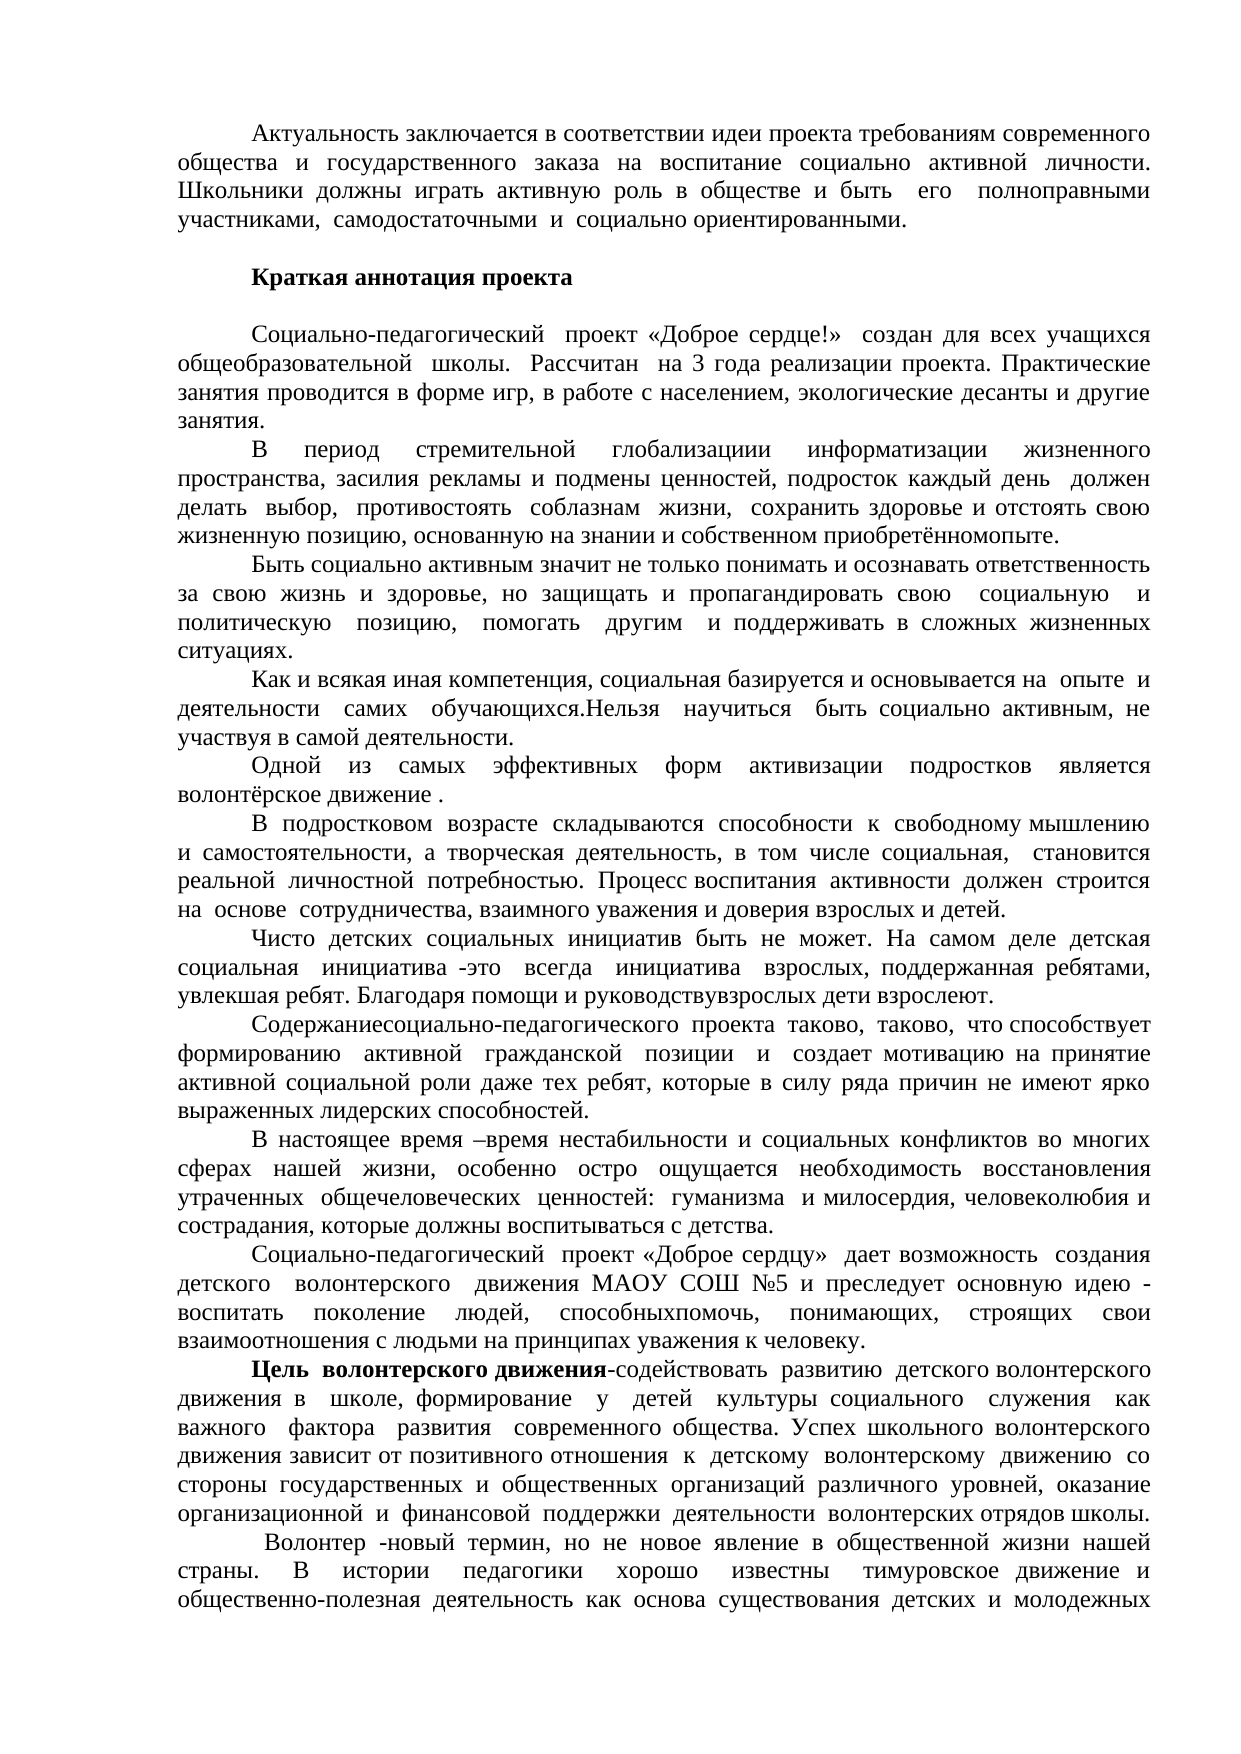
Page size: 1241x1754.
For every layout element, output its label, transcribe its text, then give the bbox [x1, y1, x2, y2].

text Чисто детских социальных инициатив быть не может. На самом деле детская социальная инициатива -это всегда инициатива взрослых, поддержанная ребятами, увлекшая ребят. Благодаря помощи и руководствувзрослых дети взрослеют. [177, 923, 1152, 1009]
text Актуальность заключается в соответствии идеи проекта требованиям современного общества и государственного заказа на воспитание социально активной личности. Школьники должны играть активную роль в обществе и быть его полноправными участниками, самодостаточными и социально ориентированными. [177, 118, 1152, 233]
text Содержаниесоциально-педагогического проекта таково, таково, что способствует формированию активной гражданской позиции и создает мотивацию на принятие активной социальной роли даже тех ребят, которые в силу ряда причин не имеют ярко выраженных лидерских способностей. [177, 1009, 1152, 1124]
text Цель волонтерского движения-содействовать развитию детского волонтерского движения в школе, формирование у детей культуры социального служения как важного фактора развития современного общества. Успех школьного волонтерского движения зависит от позитивного отношения к детскому волонтерскому движению со стороны государственных и общественных организаций различного уровней, оказание организационной и финансовой поддержки деятельности волонтерских отрядов школы. [177, 1354, 1152, 1527]
text Социально-педагогический проект «Доброе сердце!» создан для всех учащихся общеобразовательной школы. Рассчитан на 3 года реализации проекта. Практические занятия проводится в форме игр, в работе с населением, экологические десанты и другие занятия. [177, 319, 1152, 434]
text Одной из самых эффективных форм активизации подростков является волонтёрское движение . [177, 751, 1152, 808]
text Социально-педагогический проект «Доброе сердцу» дает возможность создания детского волонтерского движения МАОУ СОШ №5 и преследует основную идею -воспитать поколение людей, способныхпомочь, понимающих, строящих свои взаимоотношения с людьми на принципах уважения к человеку. [177, 1239, 1152, 1354]
text В период стремительной глобализациии информатизации жизненного пространства, засилия рекламы и подмены ценностей, подросток каждый день должен делать выбор, противостоять соблазнам жизни, сохранить здоровье и отстоять свою жизненную позицию, основанную на знании и собственном приобретённомопыте. [177, 434, 1152, 549]
text Краткая аннотация проекта [177, 262, 1152, 291]
text Как и всякая иная компетенция, социальная базируется и основывается на опыте и деятельности самих обучающихся.Нельзя научиться быть социально активным, не участвуя в самой деятельности. [177, 664, 1152, 751]
text В подростковом возрасте складываются способности к свободному мышлению и самостоятельности, а творческая деятельность, в том числе социальная, становится реальной личностной потребностью. Процесс воспитания активности должен строится на основе сотрудничества, взаимного уважения и доверия взрослых и детей. [177, 808, 1152, 923]
text Быть социально активным значит не только понимать и осознавать ответственность за свою жизнь и здоровье, но защищать и пропагандировать свою социальную и политическую позицию, помогать другим и поддерживать в сложных жизненных ситуациях. [177, 549, 1152, 664]
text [177, 1527, 1152, 1613]
text В настоящее время –время нестабильности и социальных конфликтов во многих сферах нашей жизни, особенно остро ощущается необходимость восстановления утраченных общечеловеческих ценностей: гуманизма и милосердия, человеколюбия и сострадания, которые должны воспитываться с детства. [177, 1124, 1152, 1239]
